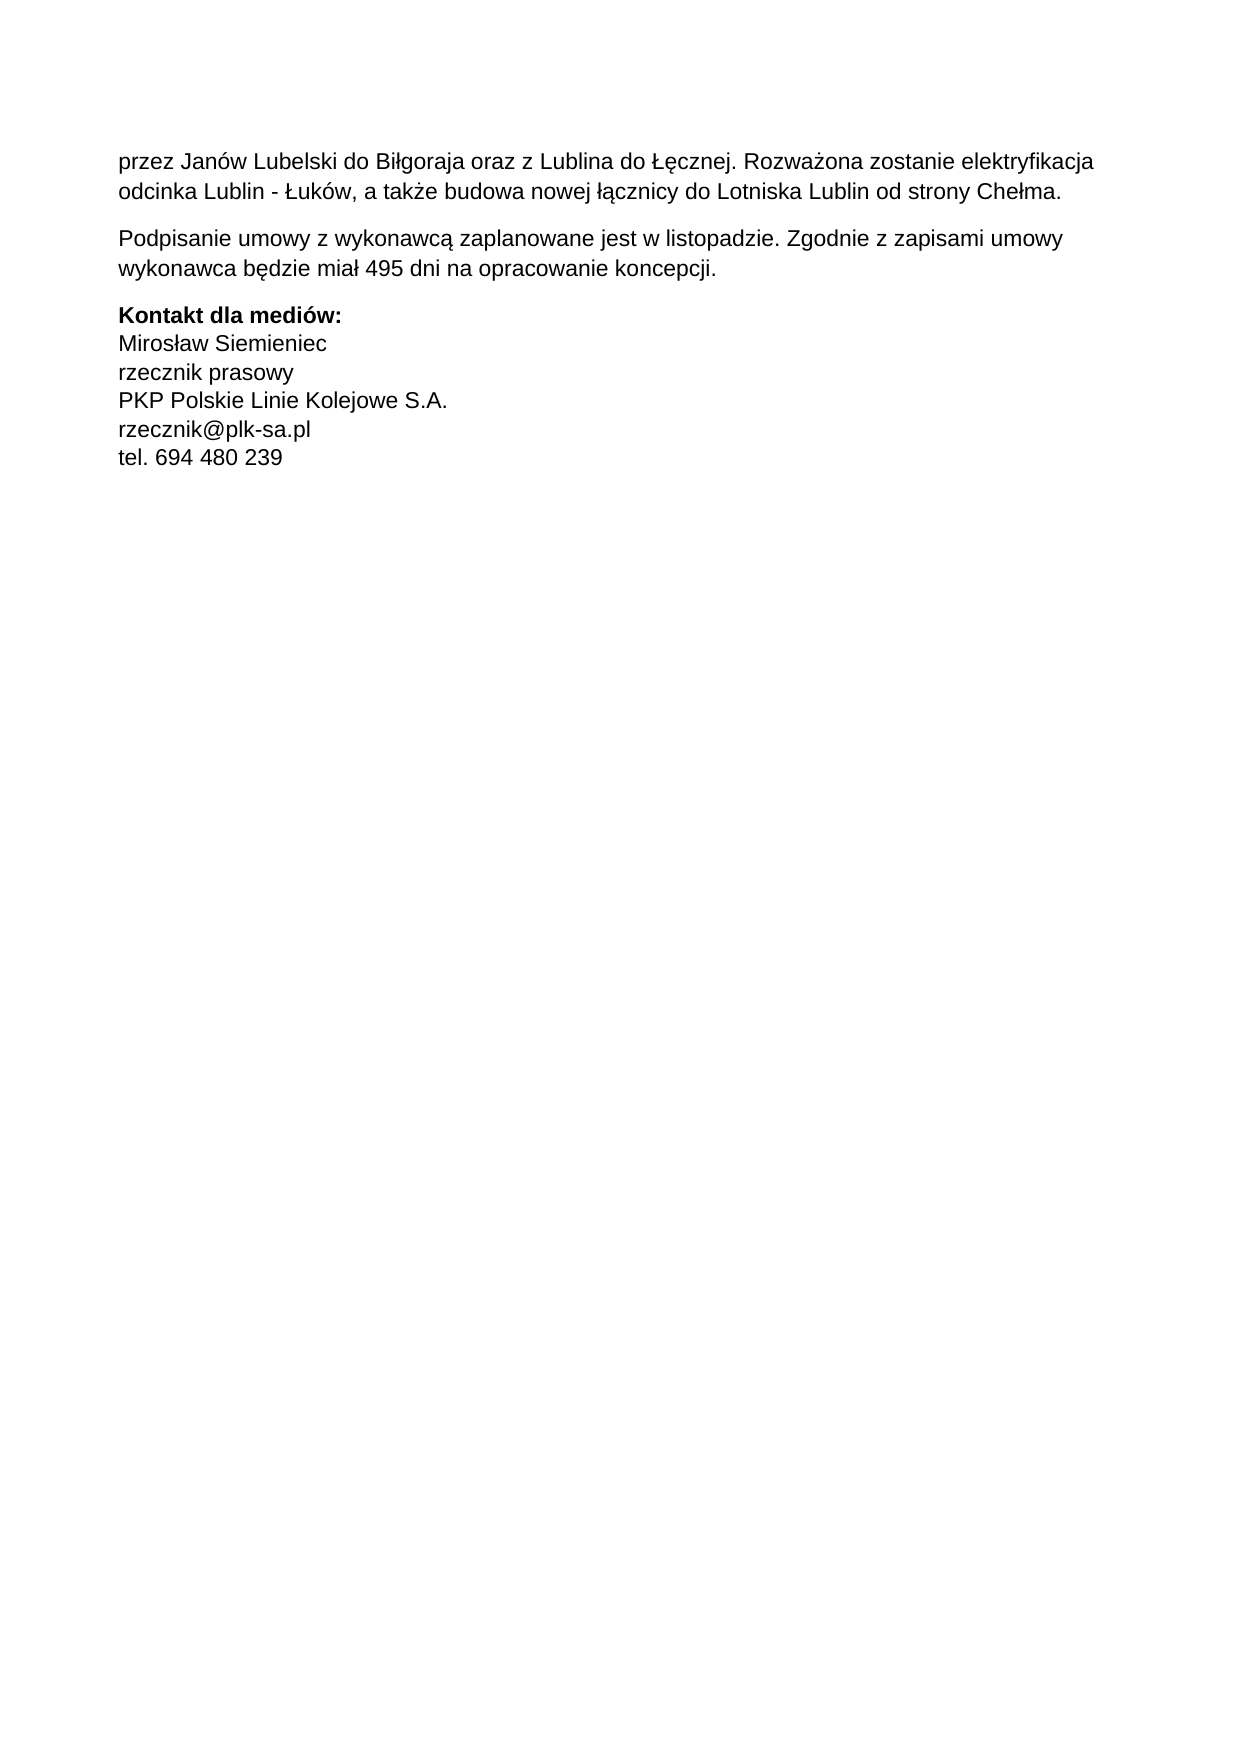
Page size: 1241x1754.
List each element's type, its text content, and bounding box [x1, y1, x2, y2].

text Podpisanie umowy z wykonawcą zaplanowane jest w listopadzie. Zgodnie z zapisami umowy wykonawca będzie miał 495 dni na opracowanie koncepcji. [118, 225, 1137, 281]
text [118, 148, 1137, 204]
text Kontakt dla mediów: Mirosław Siemieniec rzecznik prasowy PKP Polskie Linie Kolejowe S.A. rzecznik@plk-sa.pl tel. 694 480 239 [118, 302, 1137, 470]
